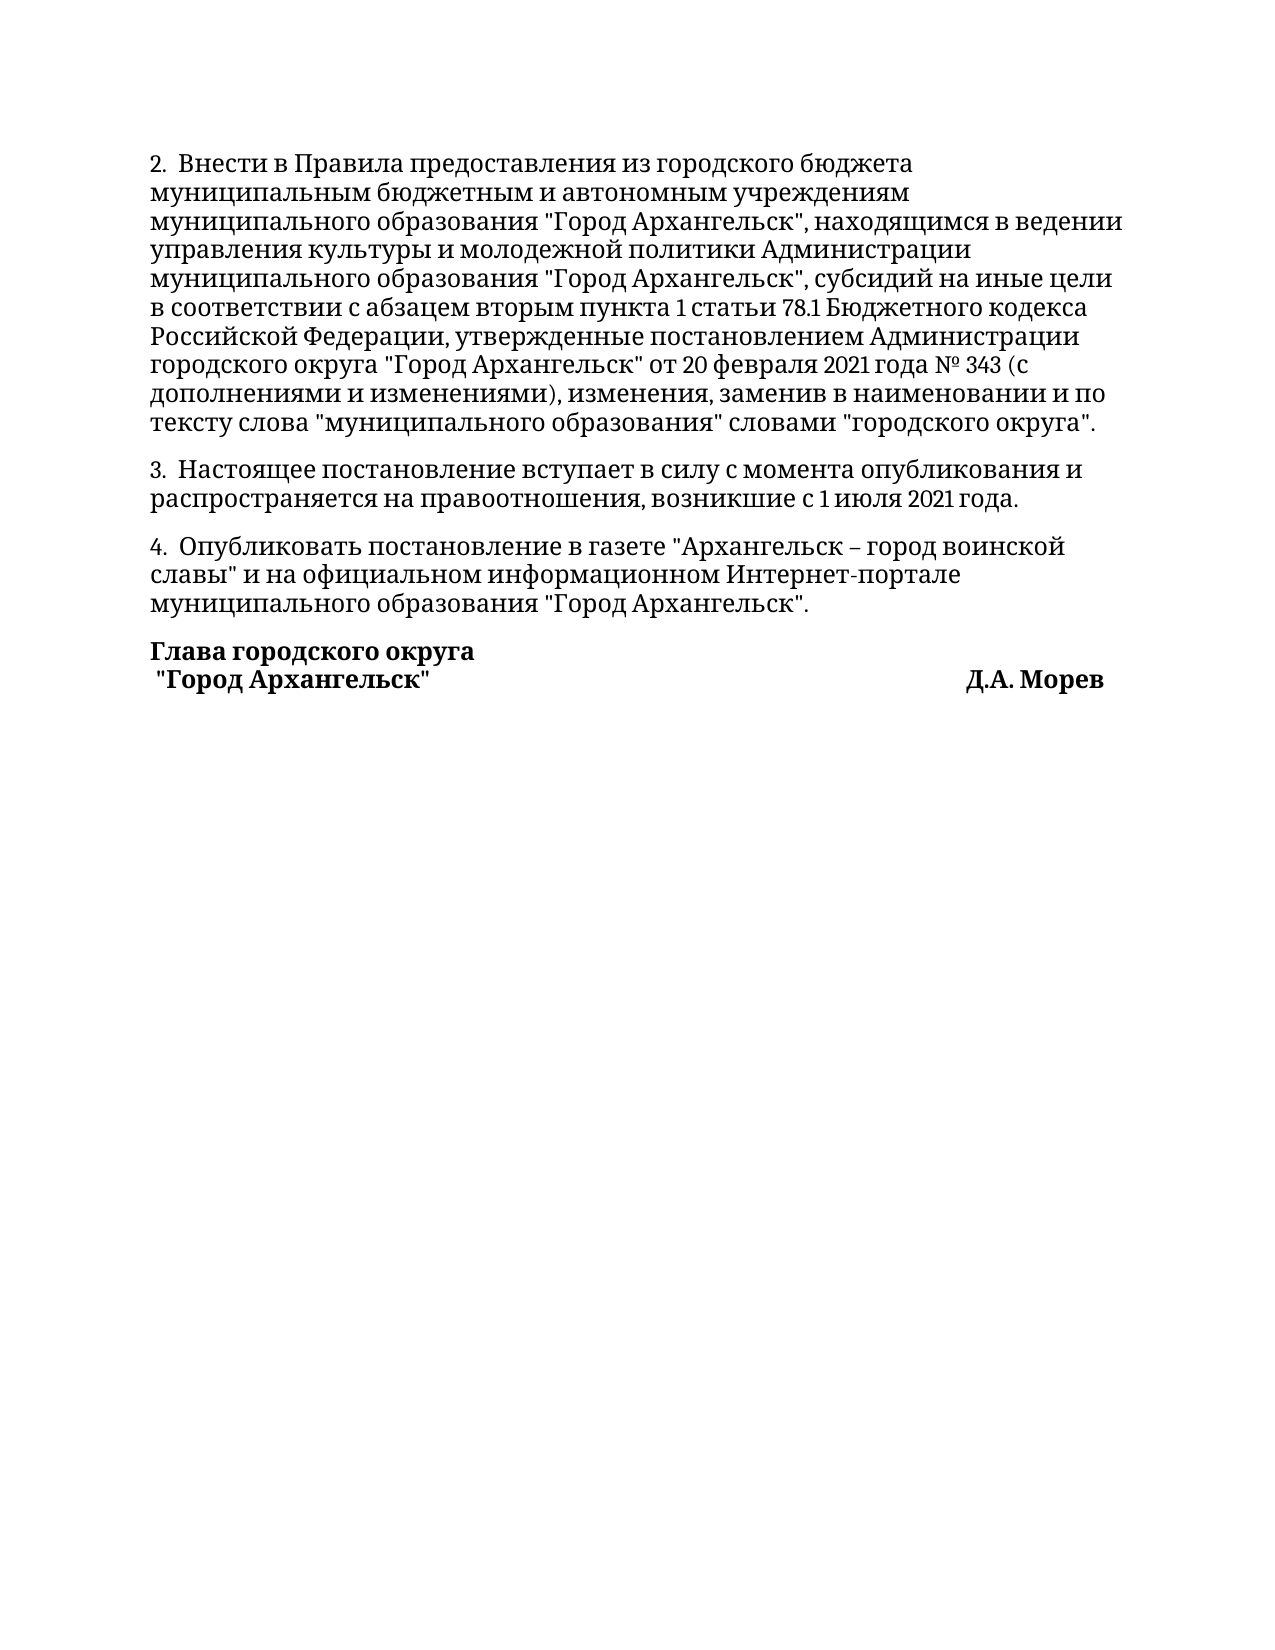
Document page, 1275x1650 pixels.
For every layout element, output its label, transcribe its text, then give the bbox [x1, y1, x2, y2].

text 2. Внести в Правила предоставления из городского бюджета муниципальным бюджетным и автономным учреждениям муниципального образования "Город Архангельск", находящимся в ведении управления культуры и молодежной политики Администрации муниципального образования "Город Архангельск", субсидий на иные цели в соответствии с абзацем вторым пункта 1 статьи 78.1 Бюджетного кодекса Российской Федерации, утвержденные постановлением Администрации городского округа "Город Архангельск" от 20 февраля 2021 года № 343 (с дополнениями и изменениями), изменения, заменив в наименовании и по тексту слова "муниципального образования" словами "городского округа". [150, 150, 1125, 437]
text Глава городского округа "Город Архангельск" Д.А. Морев [150, 637, 1125, 695]
text 3. Настоящее постановление вступает в силу с момента опубликования и распространяется на правоотношения, возникшие с 1 июля 2021 года. [150, 456, 1125, 514]
text 4. Опубликовать постановление в газете "Архангельск – город воинской славы" и на официальном информационном Интернет-портале муниципального образования "Город Архангельск". [150, 532, 1125, 619]
